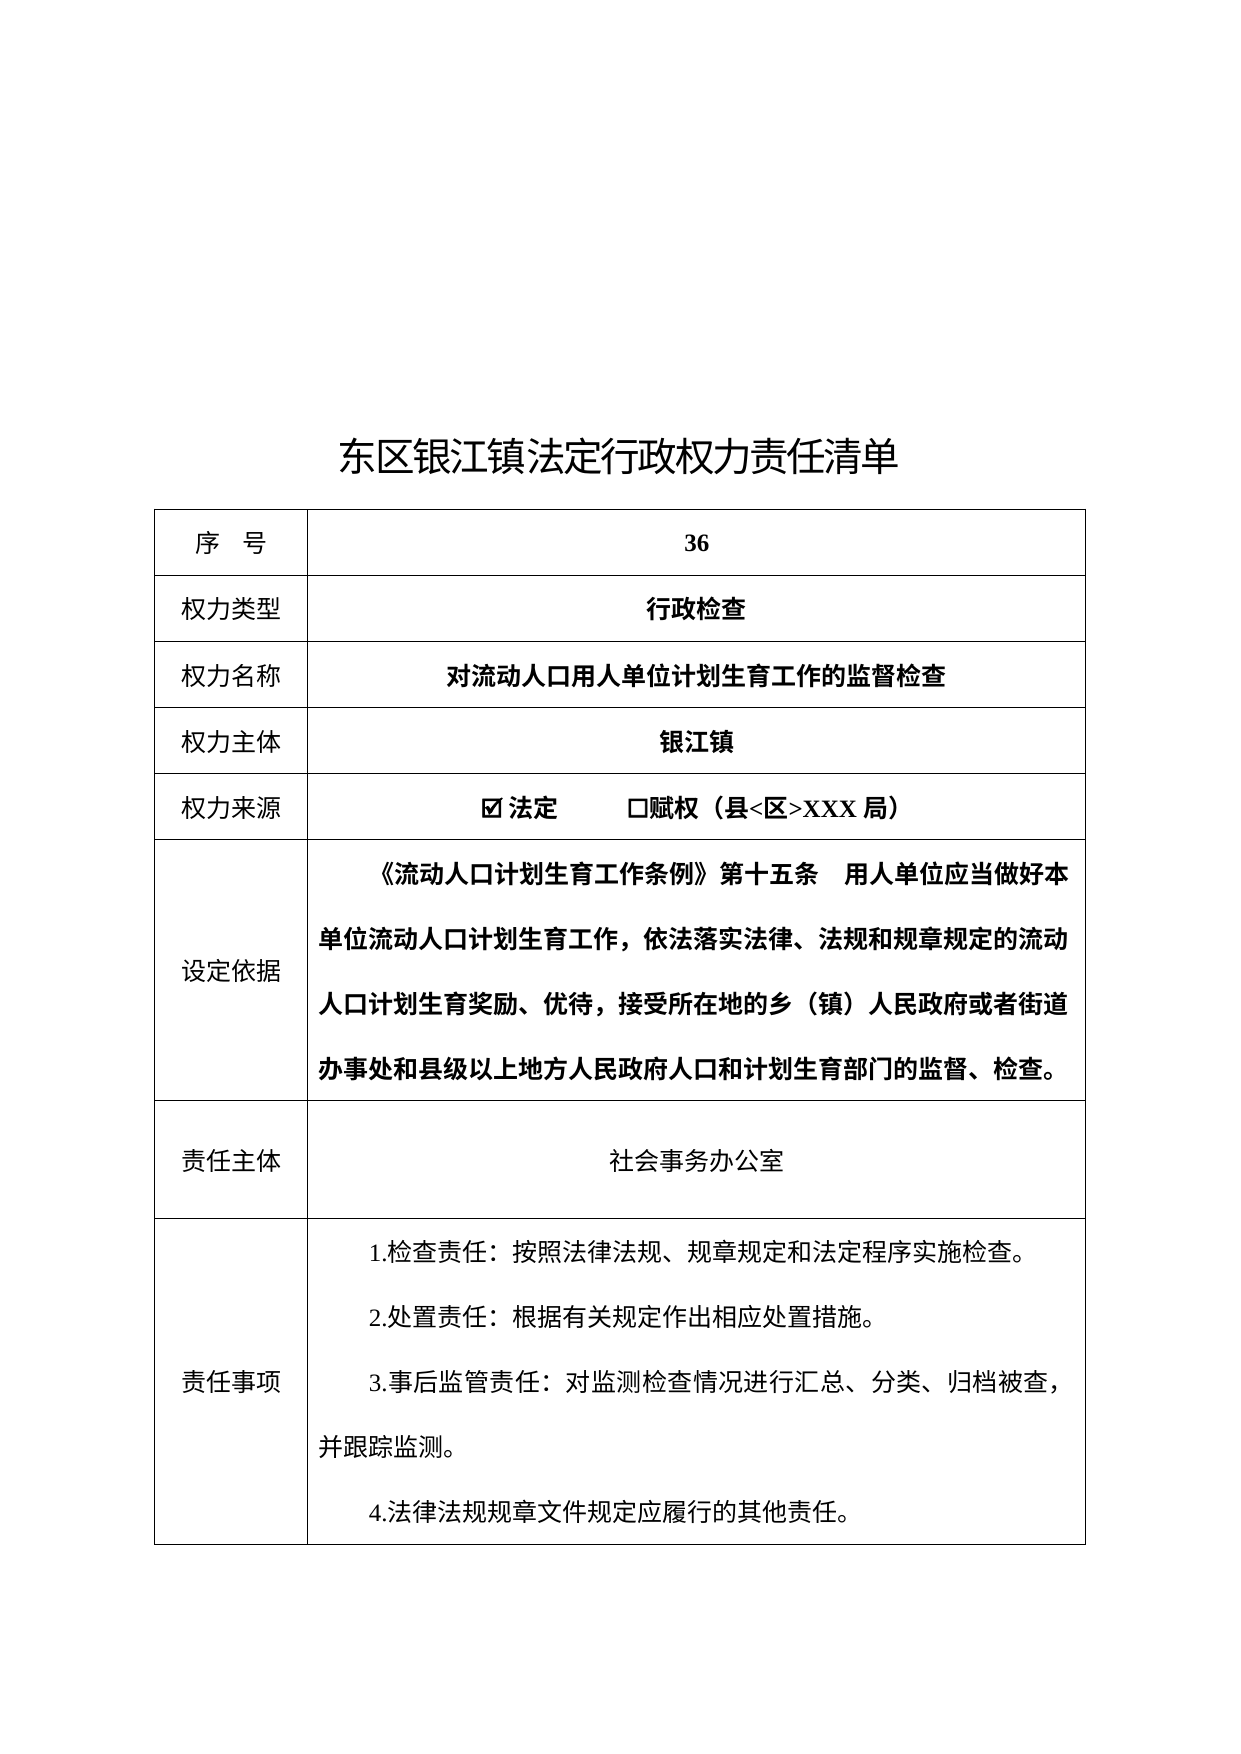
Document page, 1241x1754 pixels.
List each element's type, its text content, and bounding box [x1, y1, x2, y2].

table_cell 法定 赋权（县<区>XXX 局） [308, 774, 1085, 839]
table_cell 银江镇 [308, 708, 1085, 773]
table_cell 1.检查责任：按照法律法规、规章规定和法定程序实施检查。 2.处置责任：根据有关规定作出相应处置措施。 3.事后监管责任：对监测检查情况进行汇总、分类、归档被查，并跟踪监测。 4.法律法规规章文件规定应履行的其他责任。 [308, 1219, 1085, 1543]
table_cell 行政检查 [308, 576, 1085, 641]
table_cell 《流动人口计划生育工作条例》第十五条 用人单位应当做好本单位流动人口计划生育工作，依法落实法律、法规和规章规定的流动人口计划生育奖励、优待，接受所在地的乡（镇）人民政府或者街道办事处和县级以上地方人民政府人口和计划生育部门的监督、检查。 [308, 840, 1085, 1100]
table_cell 社会事务办公室 [308, 1101, 1085, 1217]
table_cell 责任主体 [155, 1101, 307, 1217]
table_header 36 [308, 510, 1085, 574]
table_cell 责任事项 [155, 1219, 307, 1543]
table_cell 设定依据 [155, 840, 307, 1100]
table_cell 权力名称 [155, 642, 307, 707]
table_cell 对流动人口用人单位计划生育工作的监督检查 [308, 642, 1085, 707]
text 东区银江镇法定行政权力责任清单 [187, 422, 1053, 487]
table_cell 权力来源 [155, 774, 307, 839]
table_cell 权力主体 [155, 708, 307, 773]
table_header 序 号 [155, 510, 307, 574]
table_cell 权力类型 [155, 576, 307, 641]
